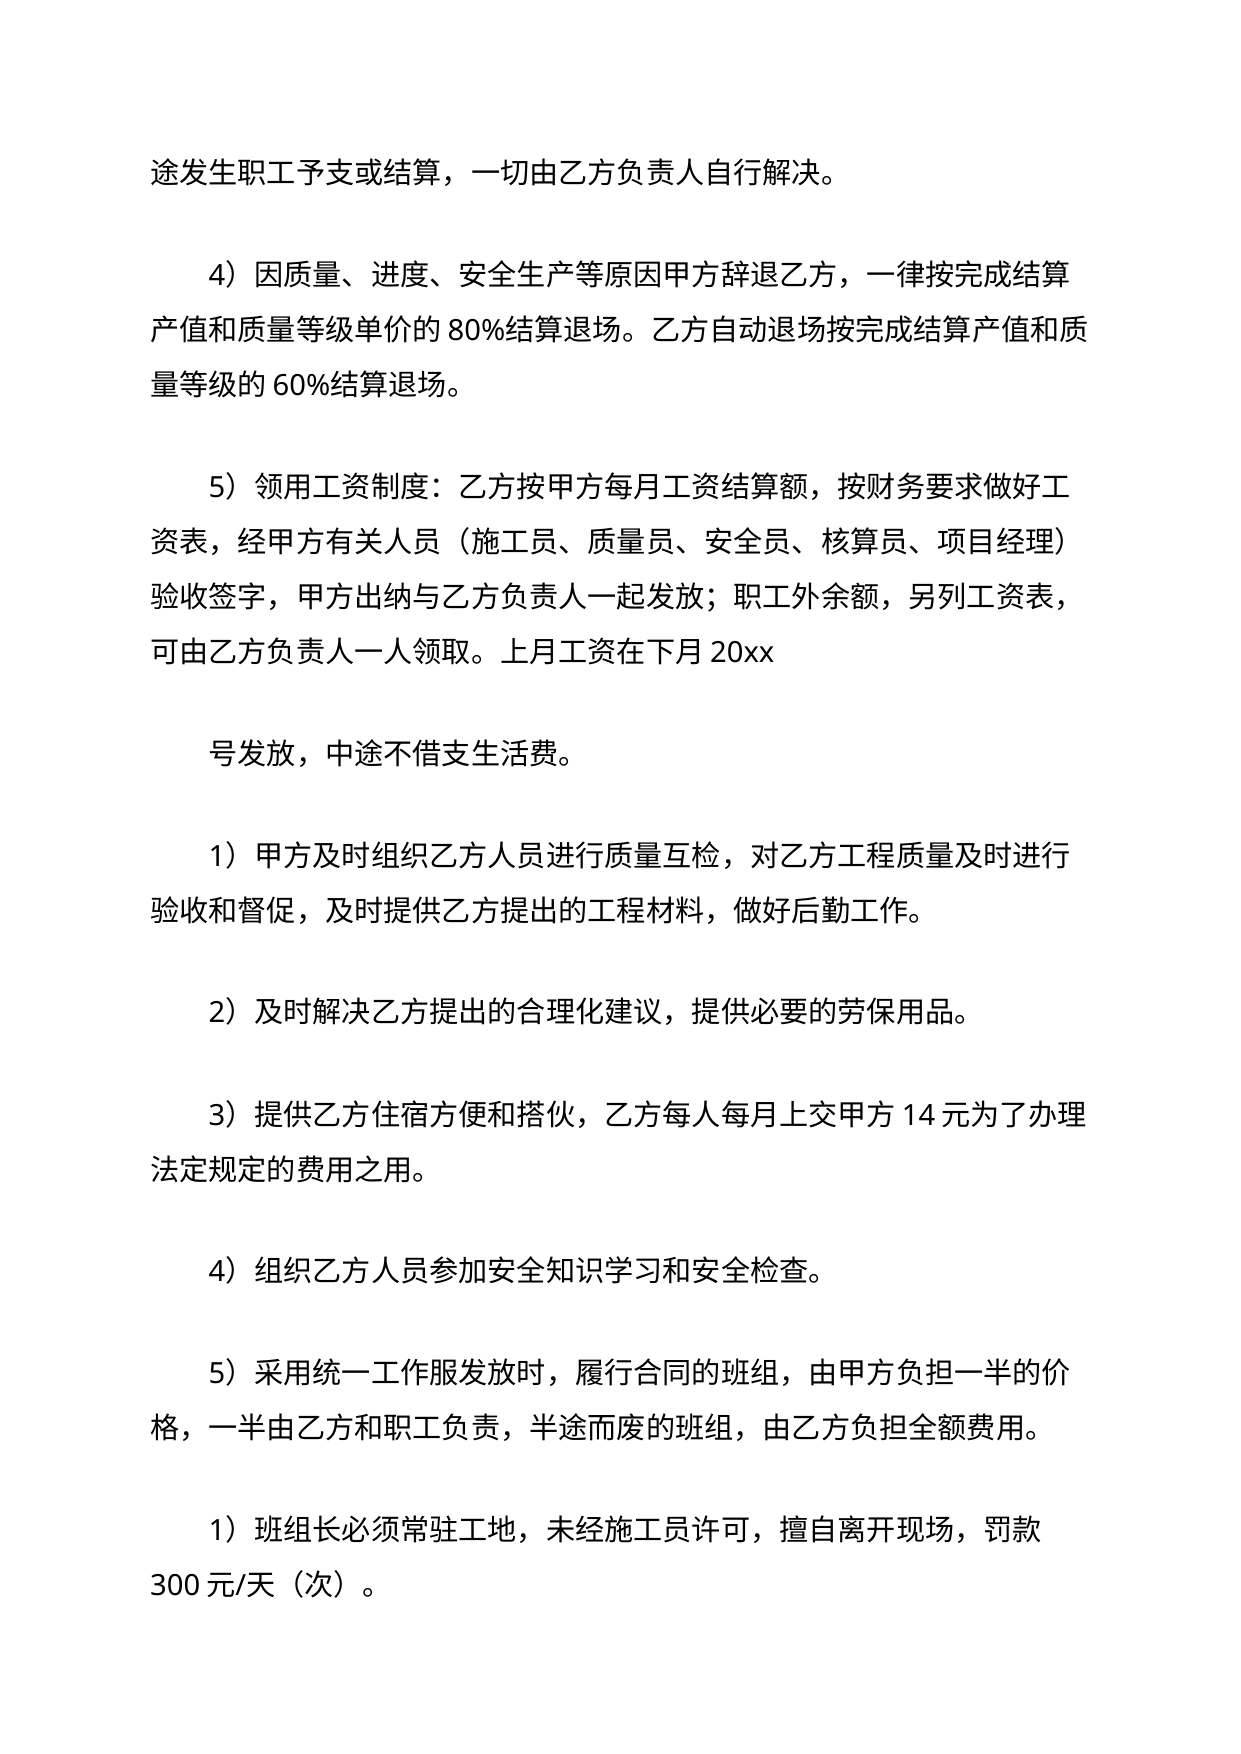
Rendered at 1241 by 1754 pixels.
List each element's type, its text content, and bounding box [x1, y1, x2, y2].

text 5）采用统一工作服发放时，履行合同的班组，由甲方负担一半的价格，一半由乙方和职工负责，半途而废的班组，由乙方负担全额费用。 [150, 1350, 1090, 1447]
text 5）领用工资制度：乙方按甲方每月工资结算额，按财务要求做好工资表，经甲方有关人员（施工员、质量员、安全员、核算员、项目经理）验收签字，甲方出纳与乙方负责人一起发放；职工外余额，另列工资表，可由乙方负责人一人领取。上月工资在下月20xx [150, 464, 1090, 671]
text 2）及时解决乙方提出的合理化建议，提供必要的劳保用品。 [150, 989, 1090, 1031]
text 4）因质量、进度、安全生产等原因甲方辞退乙方，一律按完成结算产值和质量等级单价的80%结算退场。乙方自动退场按完成结算产值和质量等级的60%结算退场。 [150, 252, 1090, 404]
text 1）班组长必须常驻工地，未经施工员许可，擅自离开现场，罚款300元/天（次）。 [150, 1507, 1090, 1604]
text 3）提供乙方住宿方便和搭伙，乙方每人每月上交甲方14元为了办理法定规定的费用之用。 [150, 1091, 1090, 1188]
text 号发放，中途不借支生活费。 [150, 731, 1090, 773]
text 4）组织乙方人员参加安全知识学习和安全检查。 [150, 1248, 1090, 1290]
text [150, 150, 1090, 192]
text 1）甲方及时组织乙方人员进行质量互检，对乙方工程质量及时进行验收和督促，及时提供乙方提出的工程材料，做好后勤工作。 [150, 832, 1090, 929]
